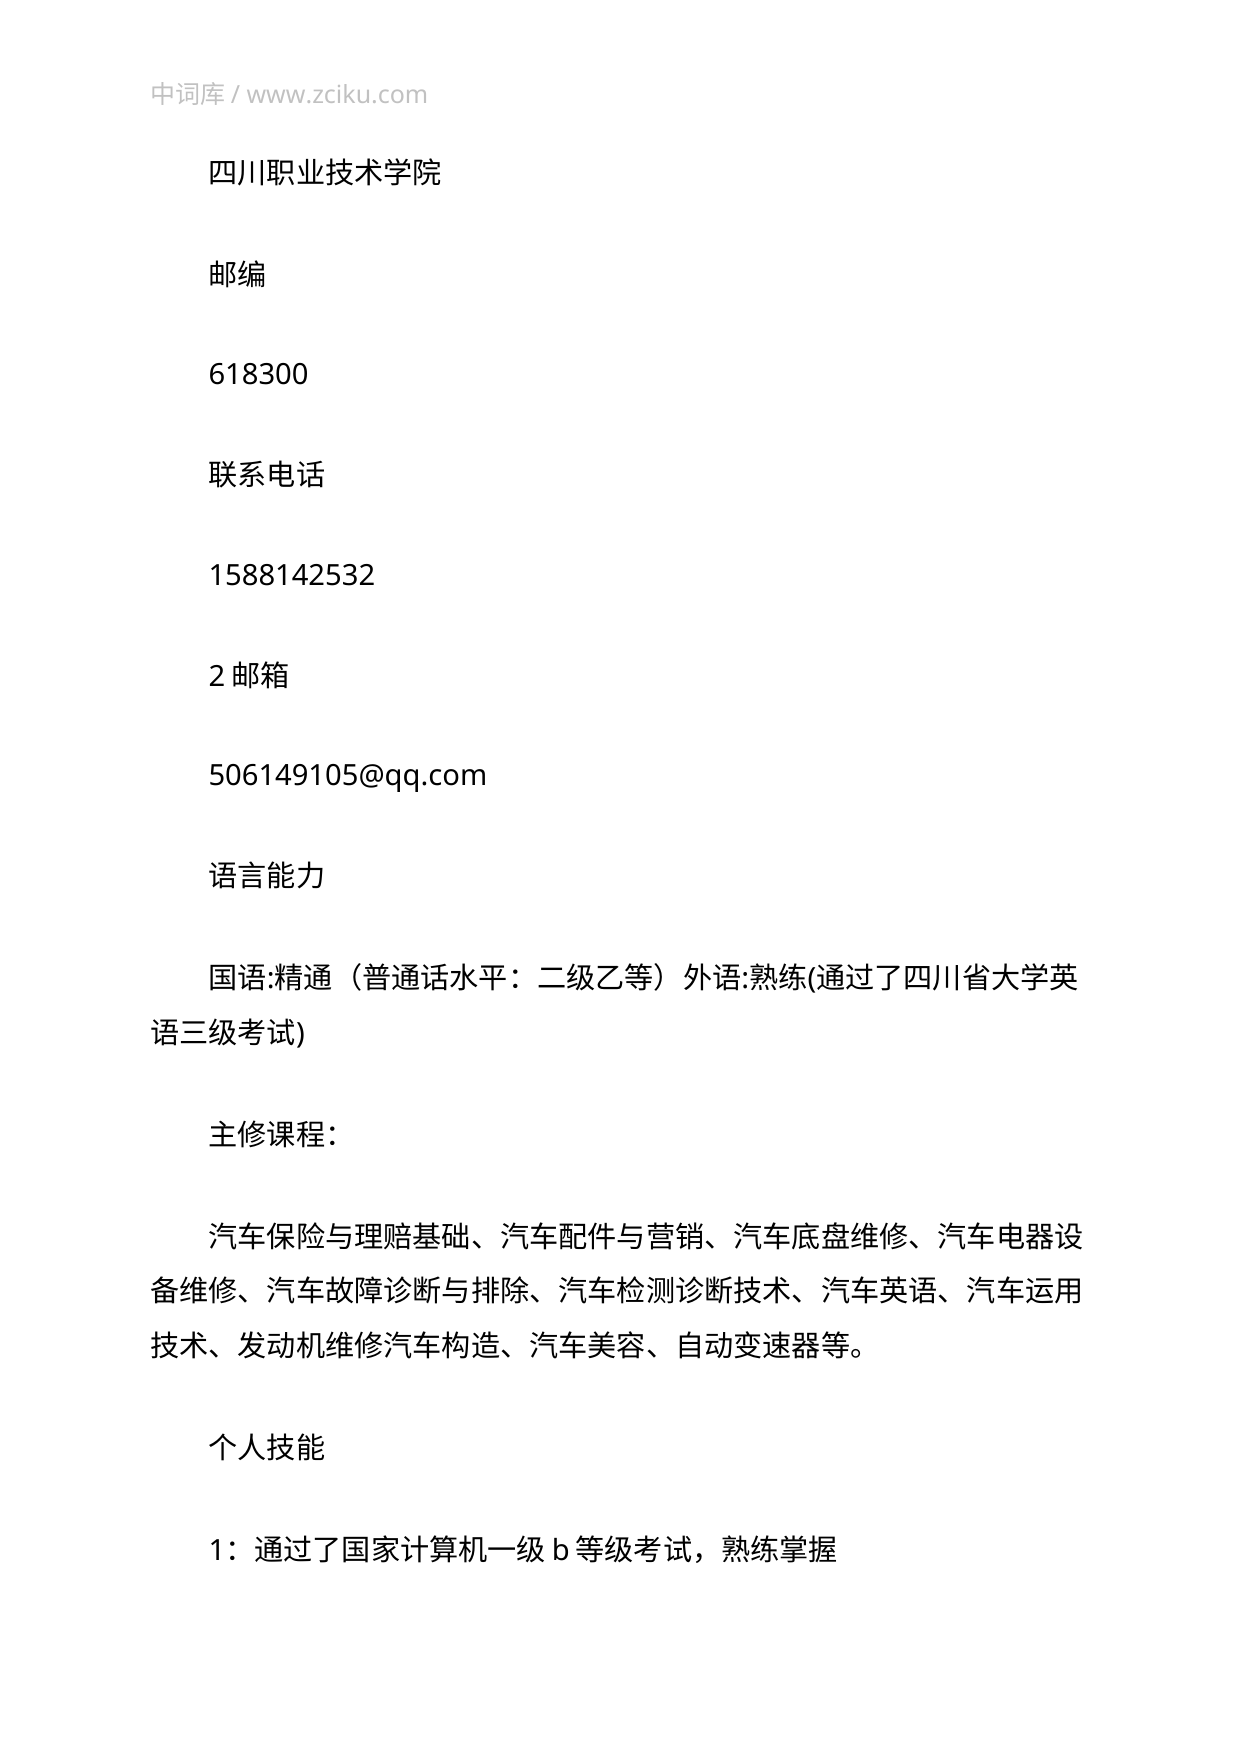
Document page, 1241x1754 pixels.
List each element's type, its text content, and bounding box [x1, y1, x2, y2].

text 主修课程： [150, 1111, 1090, 1154]
text 国语:精通（普通话水平：二级乙等）外语:熟练(通过了四川省大学英语三级考试) [150, 954, 1090, 1052]
text 邮编 [150, 252, 1090, 294]
text 语言能力 [150, 853, 1090, 895]
text 联系电话 [150, 452, 1090, 494]
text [150, 1526, 1090, 1569]
text 汽车保险与理赔基础、汽车配件与营销、汽车底盘维修、汽车电器设备维修、汽车故障诊断与排除、汽车检测诊断技术、汽车英语、汽车运用技术、发动机维修汽车构造、汽车美容、自动变速器等。 [150, 1213, 1090, 1365]
text 2邮箱 [150, 652, 1090, 694]
text 四川职业技术学院 [150, 150, 1090, 192]
text 个人技能 [150, 1425, 1090, 1467]
text 618300 [150, 353, 1090, 393]
text 1588142532 [150, 554, 1090, 593]
text 506149105@qq.com [150, 754, 1090, 794]
